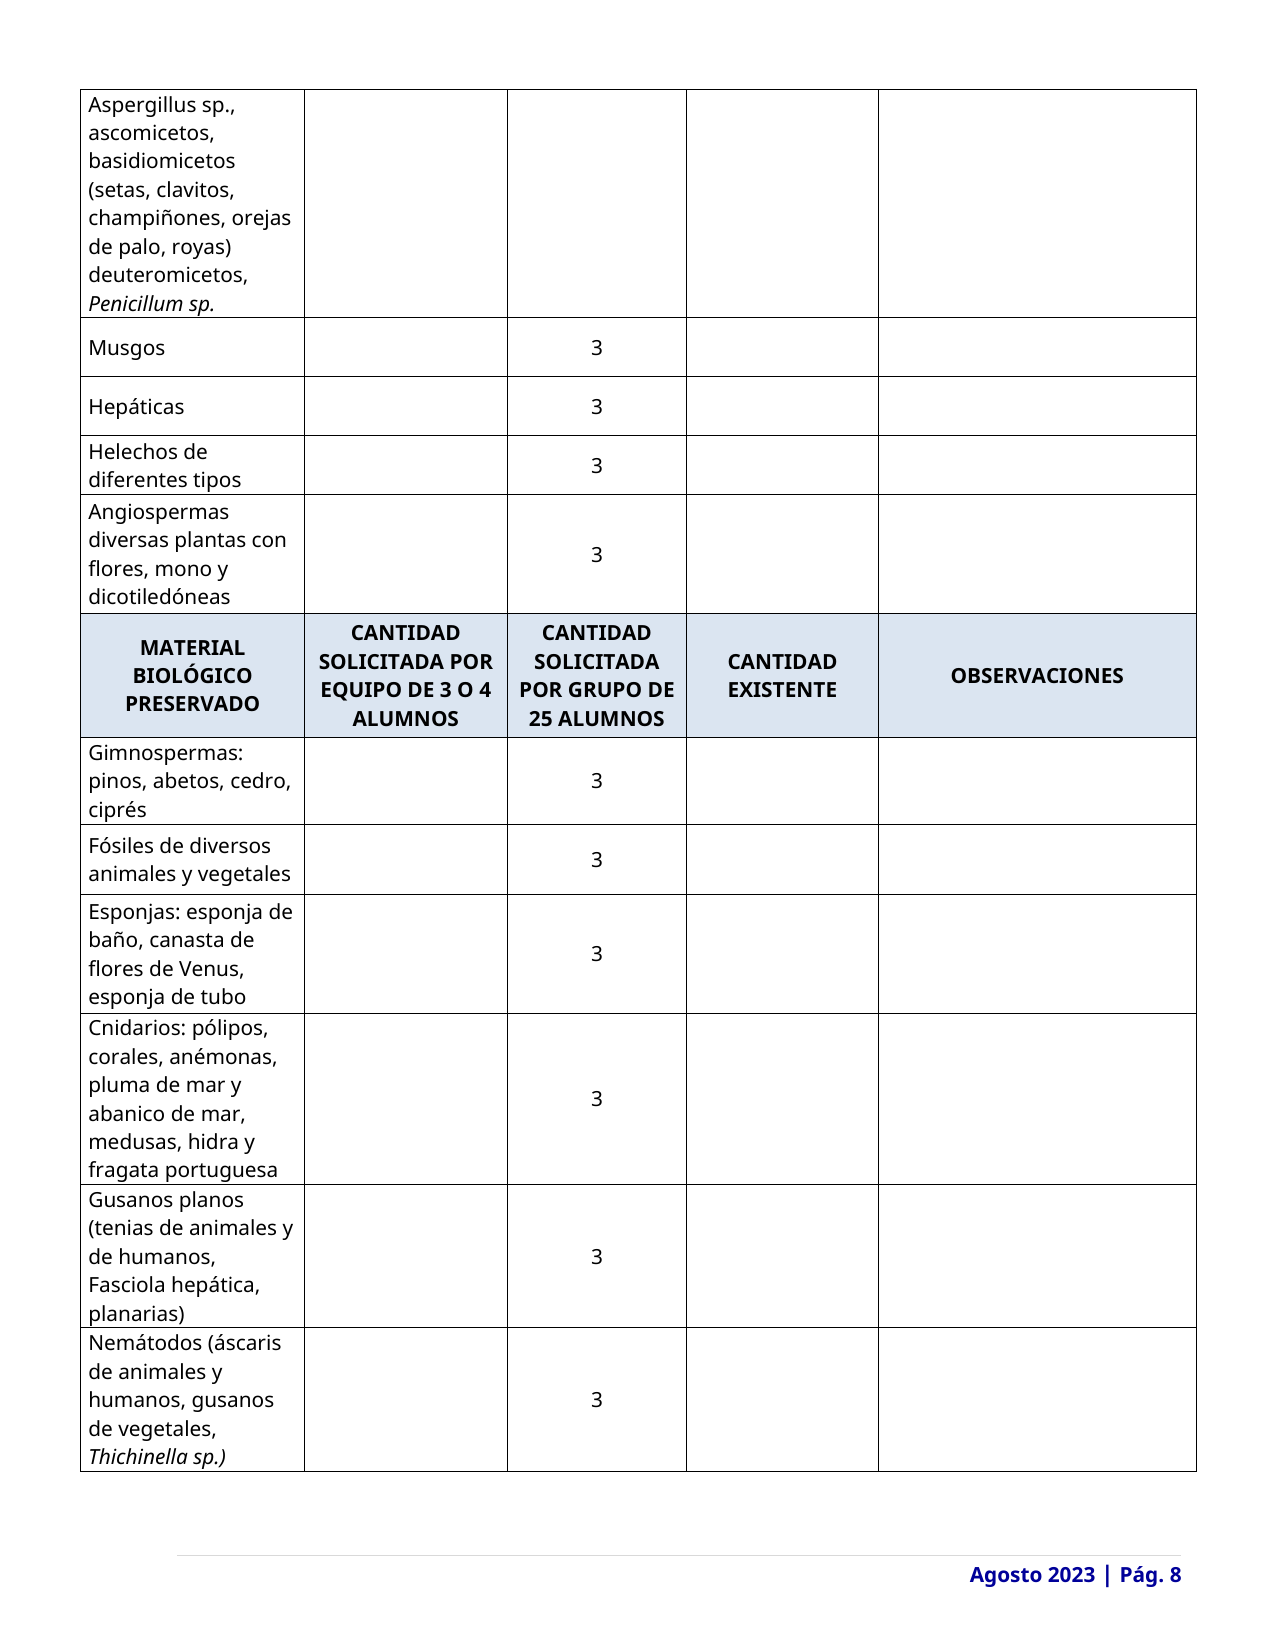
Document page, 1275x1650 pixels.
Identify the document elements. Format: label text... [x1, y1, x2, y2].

table_cell Gimnospermas: pinos, abetos, cedro, ciprés [81, 738, 304, 823]
table_cell [305, 895, 507, 1012]
table_cell 3 [508, 895, 686, 1012]
table_cell OBSERVACIONES [879, 614, 1196, 737]
table_cell [687, 436, 878, 494]
table_cell 3 [508, 738, 686, 823]
table_cell 3 [508, 436, 686, 494]
table_cell [879, 1014, 1196, 1184]
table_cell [81, 90, 304, 317]
table_cell CANTIDAD EXISTENTE [687, 614, 878, 737]
table_cell [879, 436, 1196, 494]
table_cell 3 [508, 1014, 686, 1184]
table_cell [305, 1328, 507, 1471]
table_cell [879, 318, 1196, 376]
table_cell [687, 90, 878, 317]
table_cell Gusanos planos (tenias de animales y de humanos, Fasciola hepática, planarias) [81, 1185, 304, 1327]
table_cell [687, 1014, 878, 1184]
table_cell 3 [508, 495, 686, 612]
table_cell Hepáticas [81, 377, 304, 435]
table_cell Angiospermas diversas plantas con flores, mono y dicotiledóneas [81, 495, 304, 612]
table_cell 3 [508, 825, 686, 894]
table_cell Helechos de diferentes tipos [81, 436, 304, 494]
table_cell 3 [508, 1328, 686, 1471]
table_cell [687, 495, 878, 612]
table_cell [879, 90, 1196, 317]
table_cell 3 [508, 377, 686, 435]
table_cell [879, 738, 1196, 823]
table_cell [687, 1328, 878, 1471]
table_cell [305, 377, 507, 435]
table_cell Esponjas: esponja de baño, canasta de flores de Venus, esponja de tubo [81, 895, 304, 1012]
table_cell 3 [508, 318, 686, 376]
table_cell CANTIDAD SOLICITADA POR GRUPO DE 25 ALUMNOS [508, 614, 686, 737]
table_cell Cnidarios: pólipos, corales, anémonas, pluma de mar y abanico de mar, medusas, hidra y fragata portuguesa [81, 1014, 304, 1184]
table_cell MATERIAL BIOLÓGICO PRESERVADO [81, 614, 304, 737]
table_cell [305, 738, 507, 823]
table_cell [305, 495, 507, 612]
table_cell 3 [508, 90, 686, 317]
table_cell [687, 825, 878, 894]
table_cell CANTIDAD SOLICITADA POR EQUIPO DE 3 O 4 ALUMNOS [305, 614, 507, 737]
table_cell Musgos [81, 318, 304, 376]
table_cell [879, 1185, 1196, 1327]
table_cell [879, 895, 1196, 1012]
table_cell [305, 1185, 507, 1327]
table_cell [687, 318, 878, 376]
table_cell [305, 90, 507, 317]
table_cell [687, 738, 878, 823]
table_cell [879, 495, 1196, 612]
table_cell [687, 377, 878, 435]
table_cell [305, 1014, 507, 1184]
table_cell [879, 1328, 1196, 1471]
table_cell [305, 825, 507, 894]
table_cell [305, 318, 507, 376]
table_cell [687, 1185, 878, 1327]
table_cell [687, 895, 878, 1012]
table_cell Fósiles de diversos animales y vegetales [81, 825, 304, 894]
table_cell [305, 436, 507, 494]
table_cell 3 [508, 1185, 686, 1327]
table_cell Nemátodos (áscaris de animales y humanos, gusanos de vegetales, Thichinella sp.) [81, 1328, 304, 1471]
table_cell [879, 825, 1196, 894]
table_cell [879, 377, 1196, 435]
